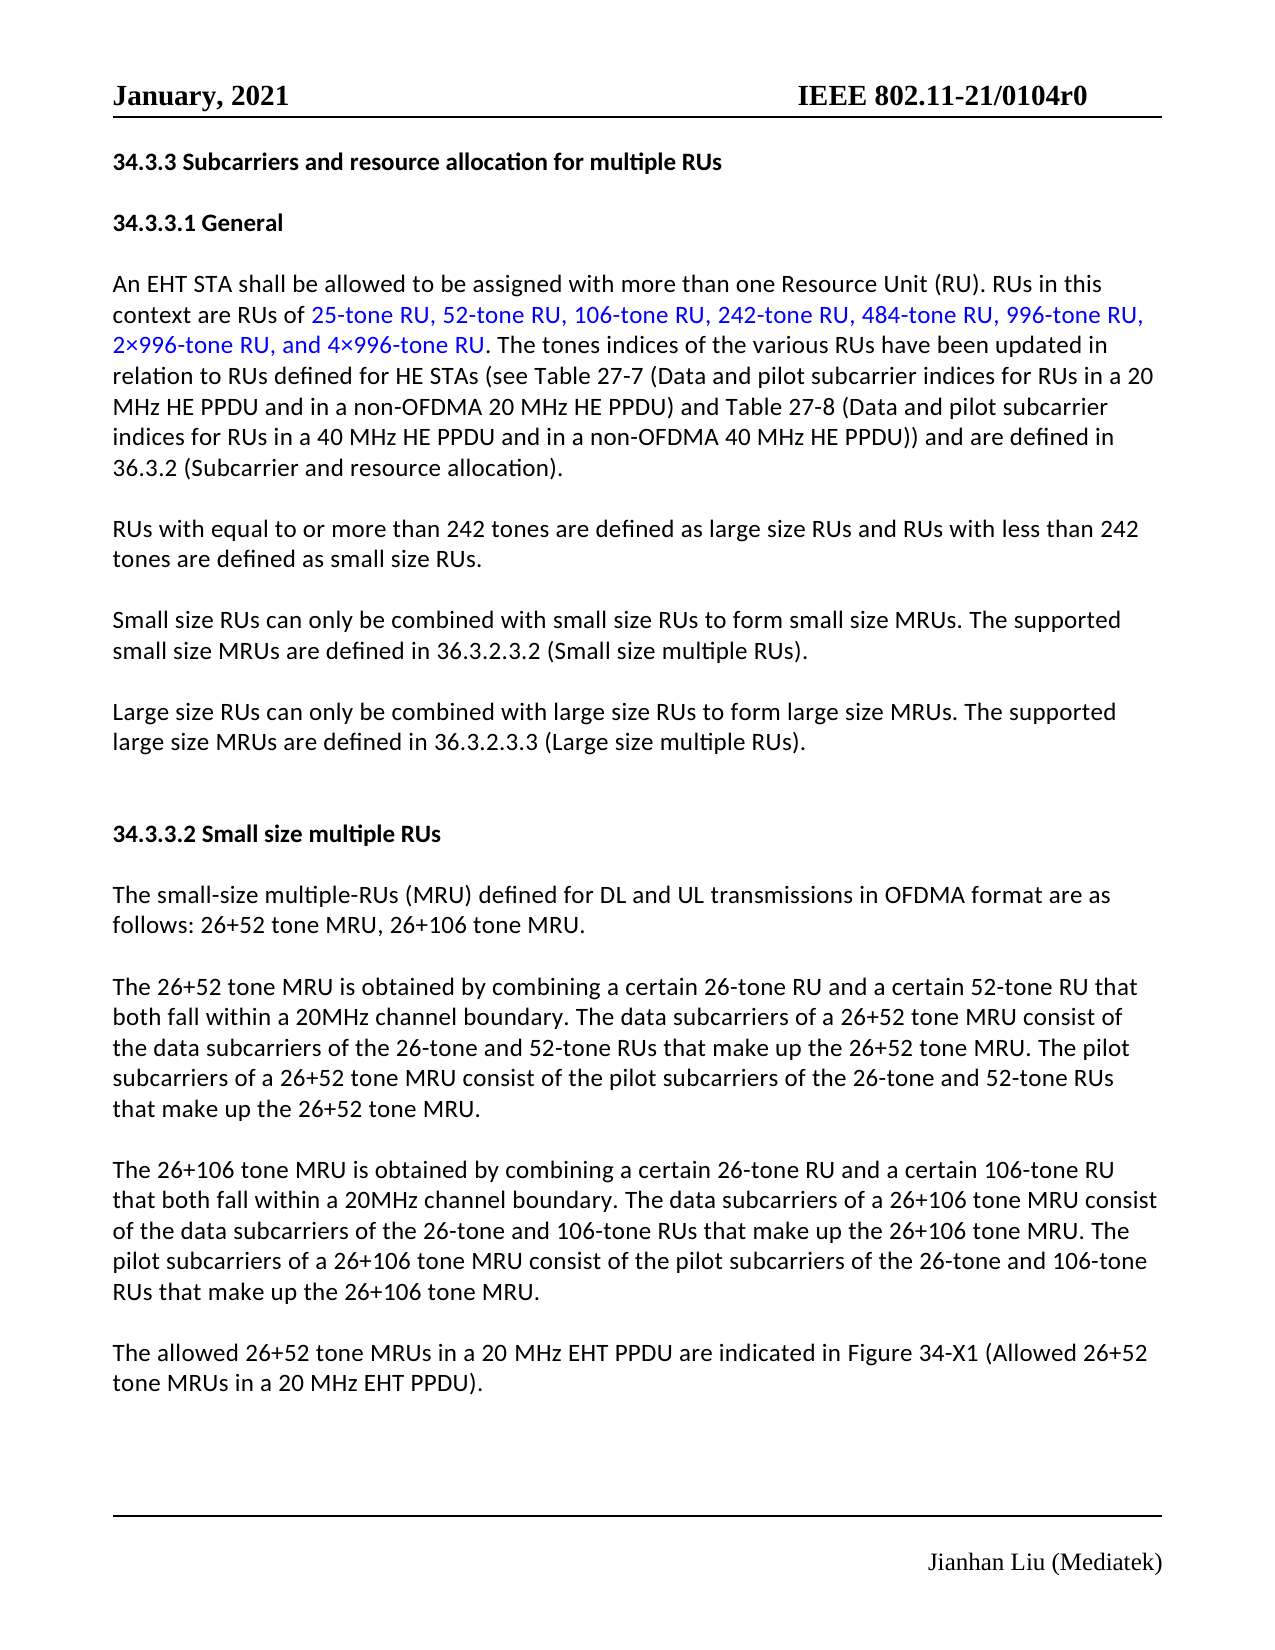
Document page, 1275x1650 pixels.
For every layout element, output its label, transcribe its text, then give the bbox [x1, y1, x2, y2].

text Large size RUs can only be combined with large size RUs to form large size MRUs. The supported large size MRUs are defined in 36.3.2.3.3 (Large size multiple RUs). [808, 696, 1162, 757]
text The 26+106 tone MRU is obtained by combining a certain 26-tone RU and a certain 106-tone RU that both fall within a 20MHz channel boundary. The data subcarriers of a 26+106 tone MRU consist of the data subcarriers of the 26-tone and 106-tone RUs that make up the 26+106 tone MRU. The pilot subcarriers of a 26+106 tone MRU consist of the pilot subcarriers of the 26-tone and 106-tone RUs that make up the 26+106 tone MRU. [541, 1154, 1162, 1306]
text The small-size multiple-RUs (MRU) defined for DL and UL transmissions in OFDMA format are as follows: 26+52 tone MRU, 26+106 tone MRU. [112, 879, 1162, 940]
text 34.3.3.1 General [112, 208, 1162, 238]
text RUs with equal to or more than 242 tones are defined as large size RUs and RUs with less than 242 tones are defined as small size RUs. [483, 513, 1162, 574]
text Small size RUs can only be combined with small size RUs to form small size MRUs. The supported small size MRUs are defined in 36.3.2.3.2 (Small size multiple RUs). [810, 604, 1162, 665]
text An EHT STA shall be allowed to be assigned with more than one Resource Unit (RU). RUs in this context are RUs of 25-tone RU, 52-tone RU, 106-tone RU, 242-tone RU, 484-tone RU, 996-tone RU, 2×996-tone RU, and 4×996-tone RU. The tones indices of the various RUs have been updated in relation to RUs defined for HE STAs (see Table 27-7 (Data and pilot subcarrier indices for RUs in a 20 MHz HE PPDU and in a non-OFDMA 20 MHz HE PPDU) and Table 27-8 (Data and pilot subcarrier indices for RUs in a 40 MHz HE PPDU and in a non-OFDMA 40 MHz HE PPDU)) and are defined in 36.3.2 (Subcarrier and resource allocation). [564, 269, 1162, 482]
text 34.3.3.2 Small size multiple RUs [112, 818, 1162, 848]
text The allowed 26+52 tone MRUs in a 20 MHz EHT PPDU are indicated in Figure 34-X1 (Allowed 26+52 tone MRUs in a 20 MHz EHT PPDU). [112, 1337, 1162, 1398]
text 34.3.3 Subcarriers and resource allocation for multiple RUs [112, 147, 1162, 177]
text The 26+52 tone MRU is obtained by combining a certain 26-tone RU and a certain 52-tone RU that both fall within a 20MHz channel boundary. The data subcarriers of a 26+52 tone MRU consist of the data subcarriers of the 26-tone and 52-tone RUs that make up the 26+52 tone MRU. The pilot subcarriers of a 26+52 tone MRU consist of the pilot subcarriers of the 26-tone and 52-tone RUs that make up the 26+52 tone MRU. [482, 971, 1162, 1123]
